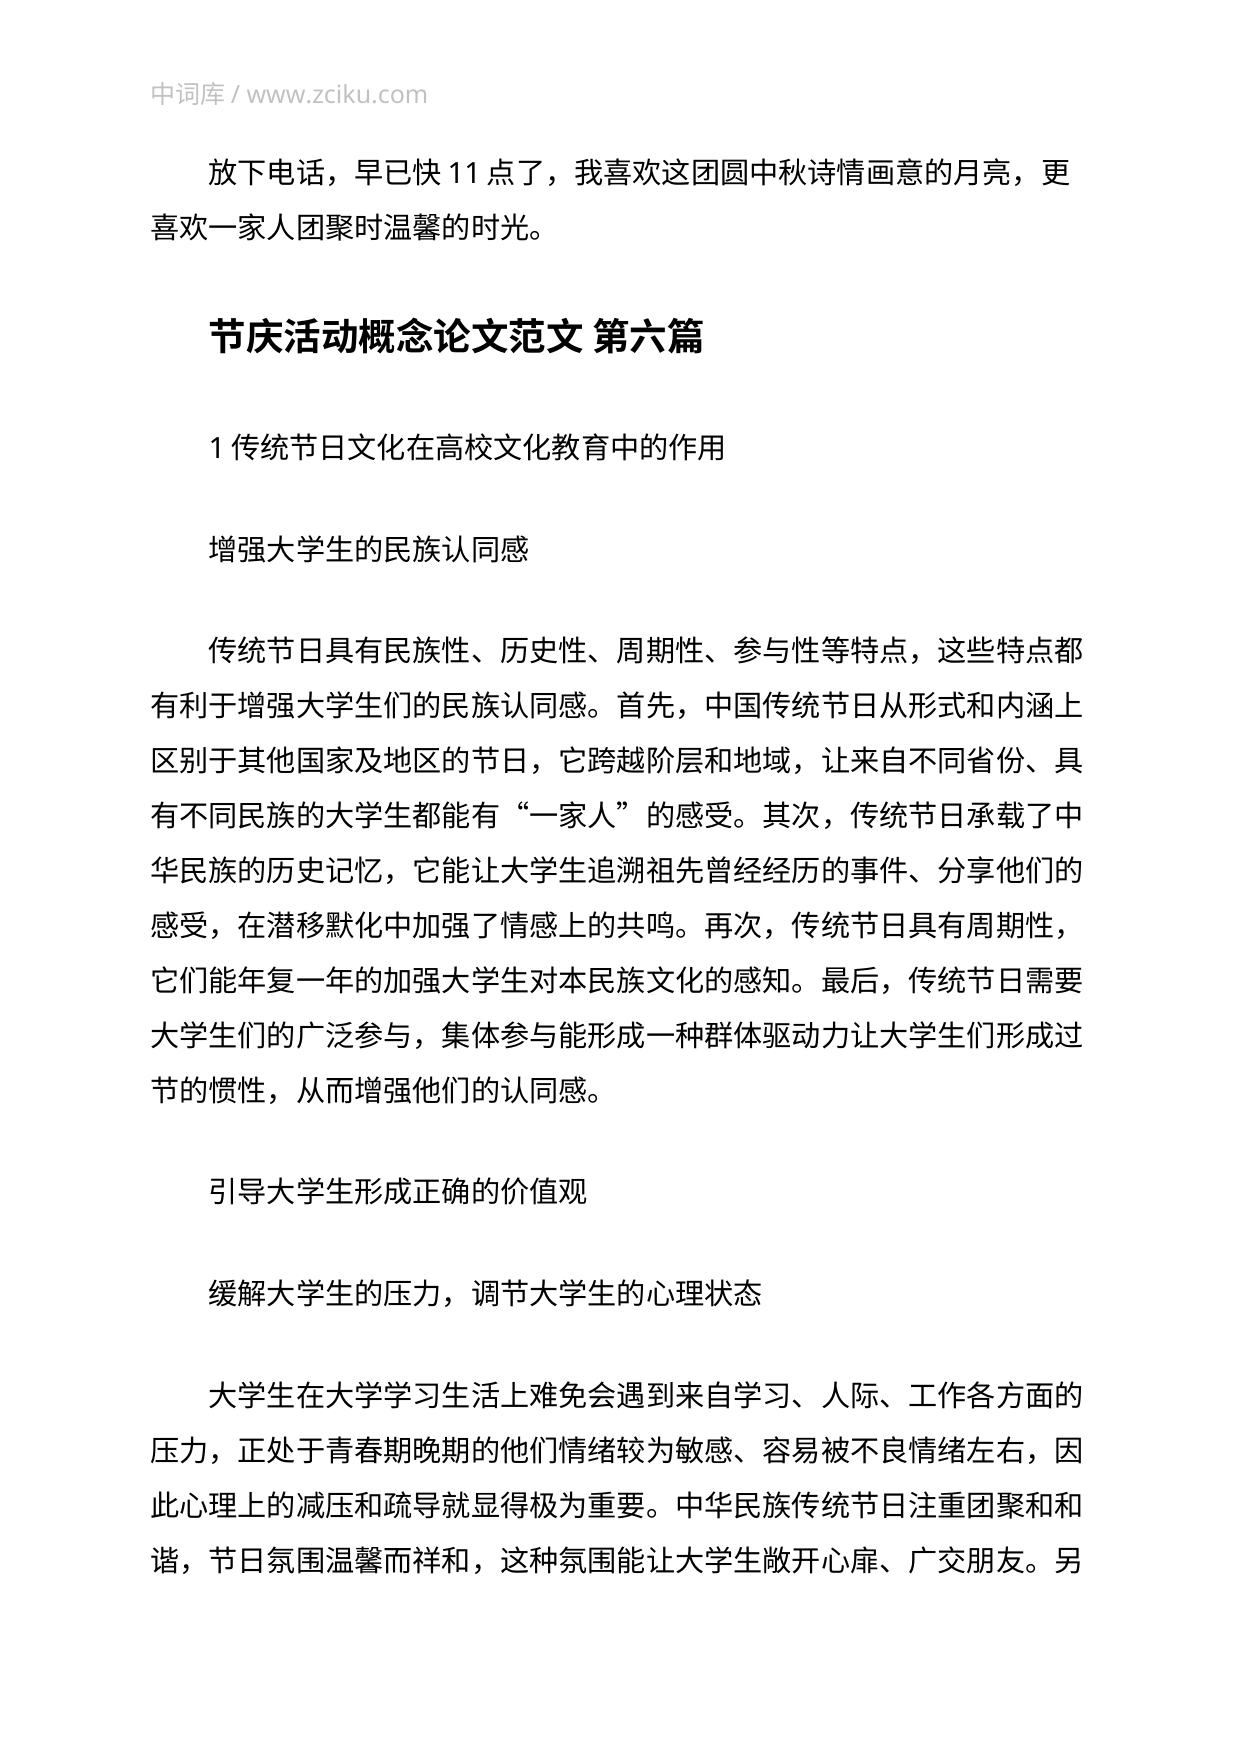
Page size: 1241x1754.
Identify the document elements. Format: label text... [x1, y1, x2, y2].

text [150, 1372, 1090, 1579]
text 缓解大学生的压力，调节大学生的心理状态 [150, 1271, 1090, 1313]
text 引导大学生形成正确的价值观 [150, 1169, 1090, 1211]
text 传统节日具有民族性、历史性、周期性、参与性等特点，这些特点都有利于增强大学生们的民族认同感。首先，中国传统节日从形式和内涵上区别于其他国家及地区的节日，它跨越阶层和地域，让来自不同省份、具有不同民族的大学生都能有“一家人”的感受。其次，传统节日承载了中华民族的历史记忆，它能让大学生追溯祖先曾经经历的事件、分享他们的感受，在潜移默化中加强了情感上的共鸣。再次，传统节日具有周期性，它们能年复一年的加强大学生对本民族文化的感知。最后，传统节日需要大学生们的广泛参与，集体参与能形成一种群体驱动力让大学生们形成过节的惯性，从而增强他们的认同感。 [150, 628, 1090, 1109]
text 1传统节日文化在高校文化教育中的作用 [150, 424, 1090, 467]
text 节庆活动概念论文范文 第六篇 [150, 307, 1090, 361]
text 放下电话，早已快11点了，我喜欢这团圆中秋诗情画意的月亮，更喜欢一家人团聚时温馨的时光。 [150, 150, 1090, 247]
text 增强大学生的民族认同感 [150, 526, 1090, 568]
